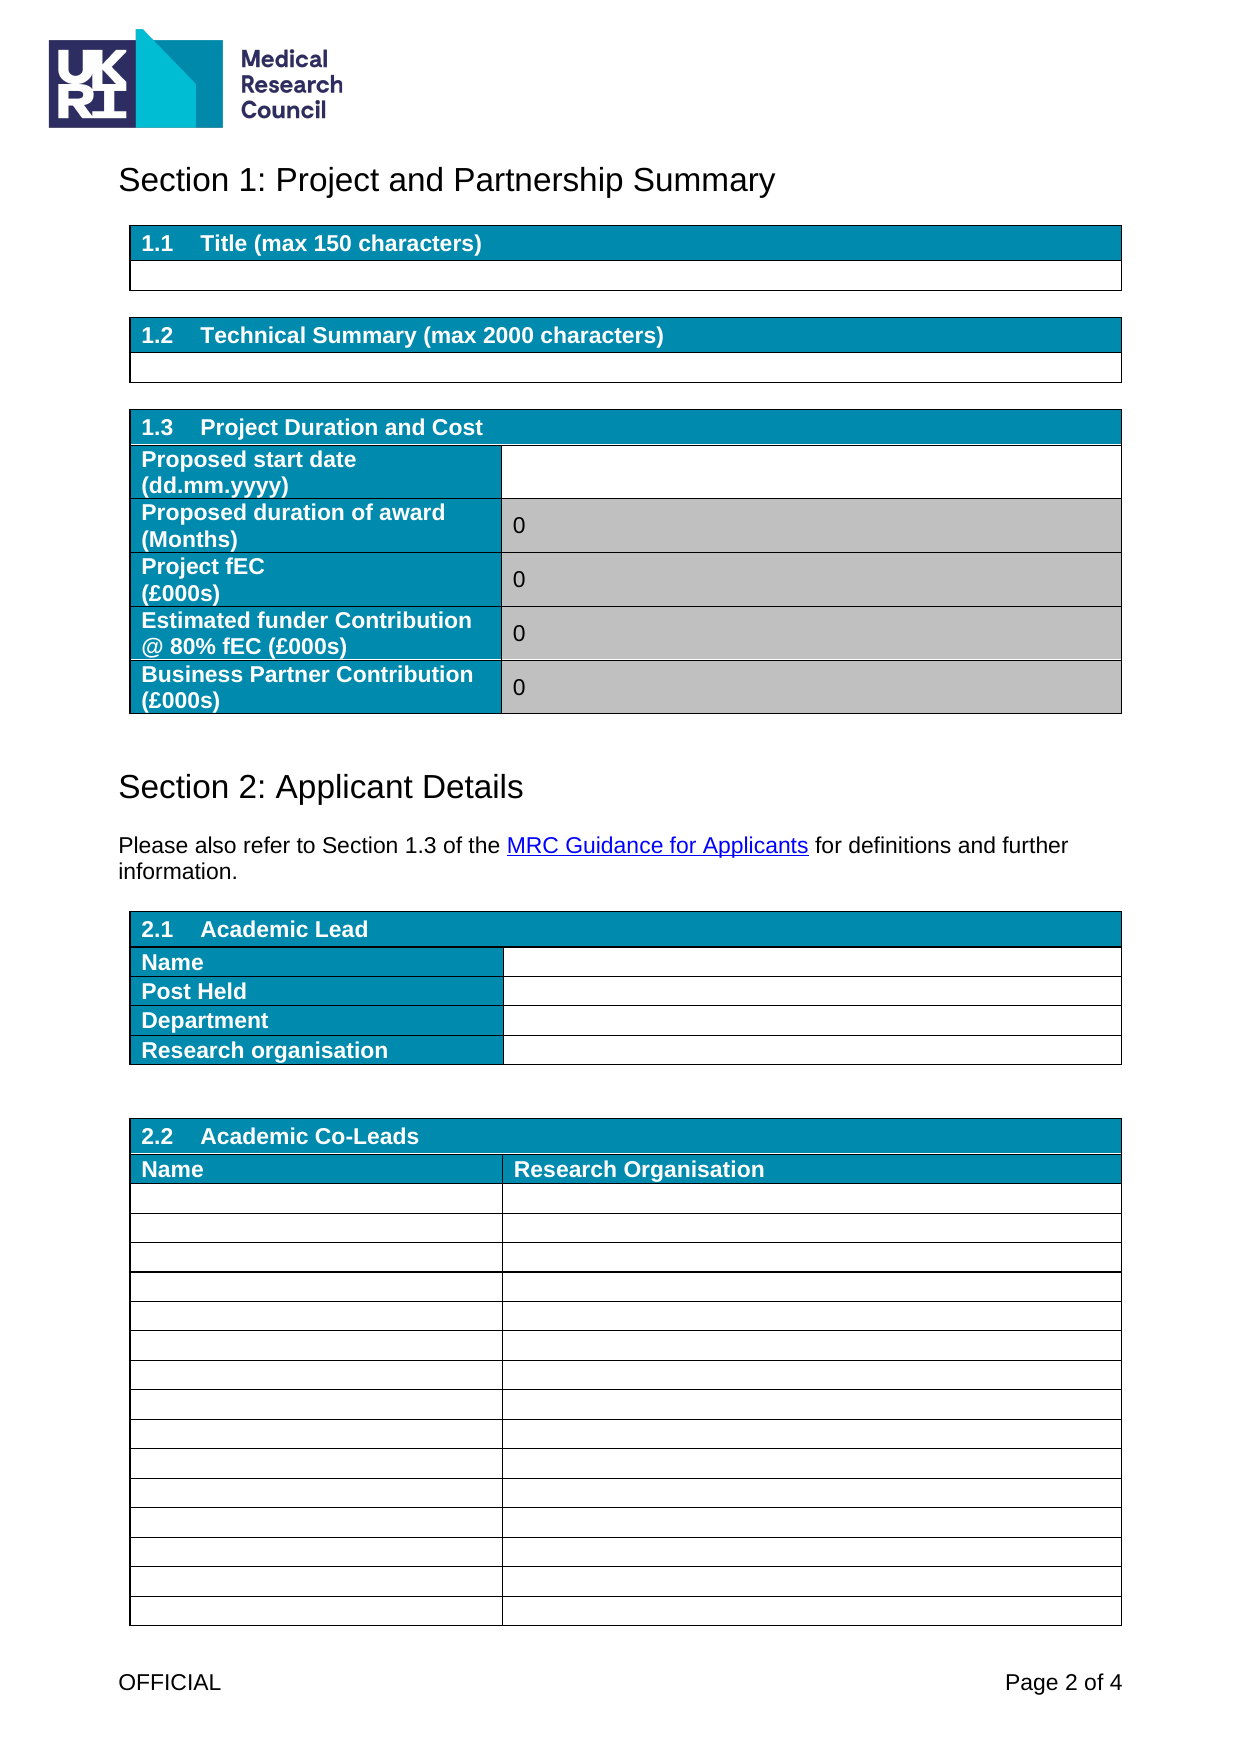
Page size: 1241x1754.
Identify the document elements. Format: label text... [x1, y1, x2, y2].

table_cell [503, 1184, 1121, 1212]
table_header 1.1 Title (max 150 characters) [131, 226, 1121, 260]
table_cell [503, 1567, 1121, 1596]
table_cell [131, 1567, 502, 1596]
table_cell Post Held [131, 977, 503, 1005]
table_cell [503, 1331, 1121, 1360]
table_cell [131, 1449, 502, 1478]
table_cell [502, 446, 1121, 498]
table_cell [503, 1449, 1121, 1478]
table_cell [131, 1302, 502, 1330]
table_cell [503, 1597, 1121, 1625]
table_cell [131, 1243, 502, 1271]
table_cell [131, 1390, 502, 1419]
table_cell [131, 1420, 502, 1448]
text Section 2: Applicant Details [118, 767, 1122, 806]
table_cell [131, 1361, 502, 1389]
table_cell [131, 1538, 502, 1566]
table_cell 0 [502, 607, 1121, 659]
table_cell Department [131, 1006, 503, 1035]
table_cell [504, 948, 1121, 976]
table_cell [504, 1006, 1121, 1035]
table_cell Name [131, 948, 503, 976]
table_cell 0 [502, 499, 1121, 552]
table_header 2.1 Academic Lead [131, 912, 1121, 946]
table_cell Name [131, 1155, 502, 1183]
table_cell [503, 1243, 1121, 1271]
table_header 2.2 Academic Co-Leads [131, 1119, 1121, 1153]
table_cell [131, 1331, 502, 1360]
table_cell Research Organisation [503, 1155, 1121, 1183]
text Section 1: Project and Partnership Summary [118, 160, 1122, 198]
table_cell [503, 1273, 1121, 1301]
table_cell [131, 1273, 502, 1301]
table_cell [131, 1214, 502, 1242]
table_cell [503, 1302, 1121, 1330]
table_cell Business Partner Contribution (£000s) [131, 661, 501, 713]
table_cell [131, 1184, 502, 1212]
table_cell [503, 1508, 1121, 1537]
table_cell [131, 261, 1121, 289]
table_cell 0 [502, 661, 1121, 713]
table_cell [131, 353, 1121, 382]
table_cell [131, 1508, 502, 1537]
table_cell [131, 1597, 502, 1625]
table_cell [503, 1390, 1121, 1419]
table_cell [504, 977, 1121, 1005]
table_cell [503, 1420, 1121, 1448]
table_cell Project fEC (£000s) [131, 553, 501, 606]
table_cell [504, 1036, 1121, 1064]
table_header 1.2 Technical Summary (max 2000 characters) [131, 318, 1121, 352]
table_cell Proposed start date (dd.mm.yyyy) [131, 446, 501, 498]
table_cell [503, 1538, 1121, 1566]
table_cell Estimated funder Contribution @ 80% fEC (£000s) [131, 607, 501, 659]
table_cell 0 [502, 553, 1121, 606]
table_cell [503, 1479, 1121, 1507]
table_cell Proposed duration of award (Months) [131, 499, 501, 552]
table_cell [503, 1361, 1121, 1389]
table_cell [131, 1479, 502, 1507]
picture [48, 29, 343, 128]
table_cell [503, 1214, 1121, 1242]
table_cell Research organisation [131, 1036, 503, 1064]
table_header 1.3 Project Duration and Cost [131, 410, 1121, 444]
text Please also refer to Section 1.3 of the MRC Guidance for Applicants for definitions and further information. [118, 832, 1122, 884]
